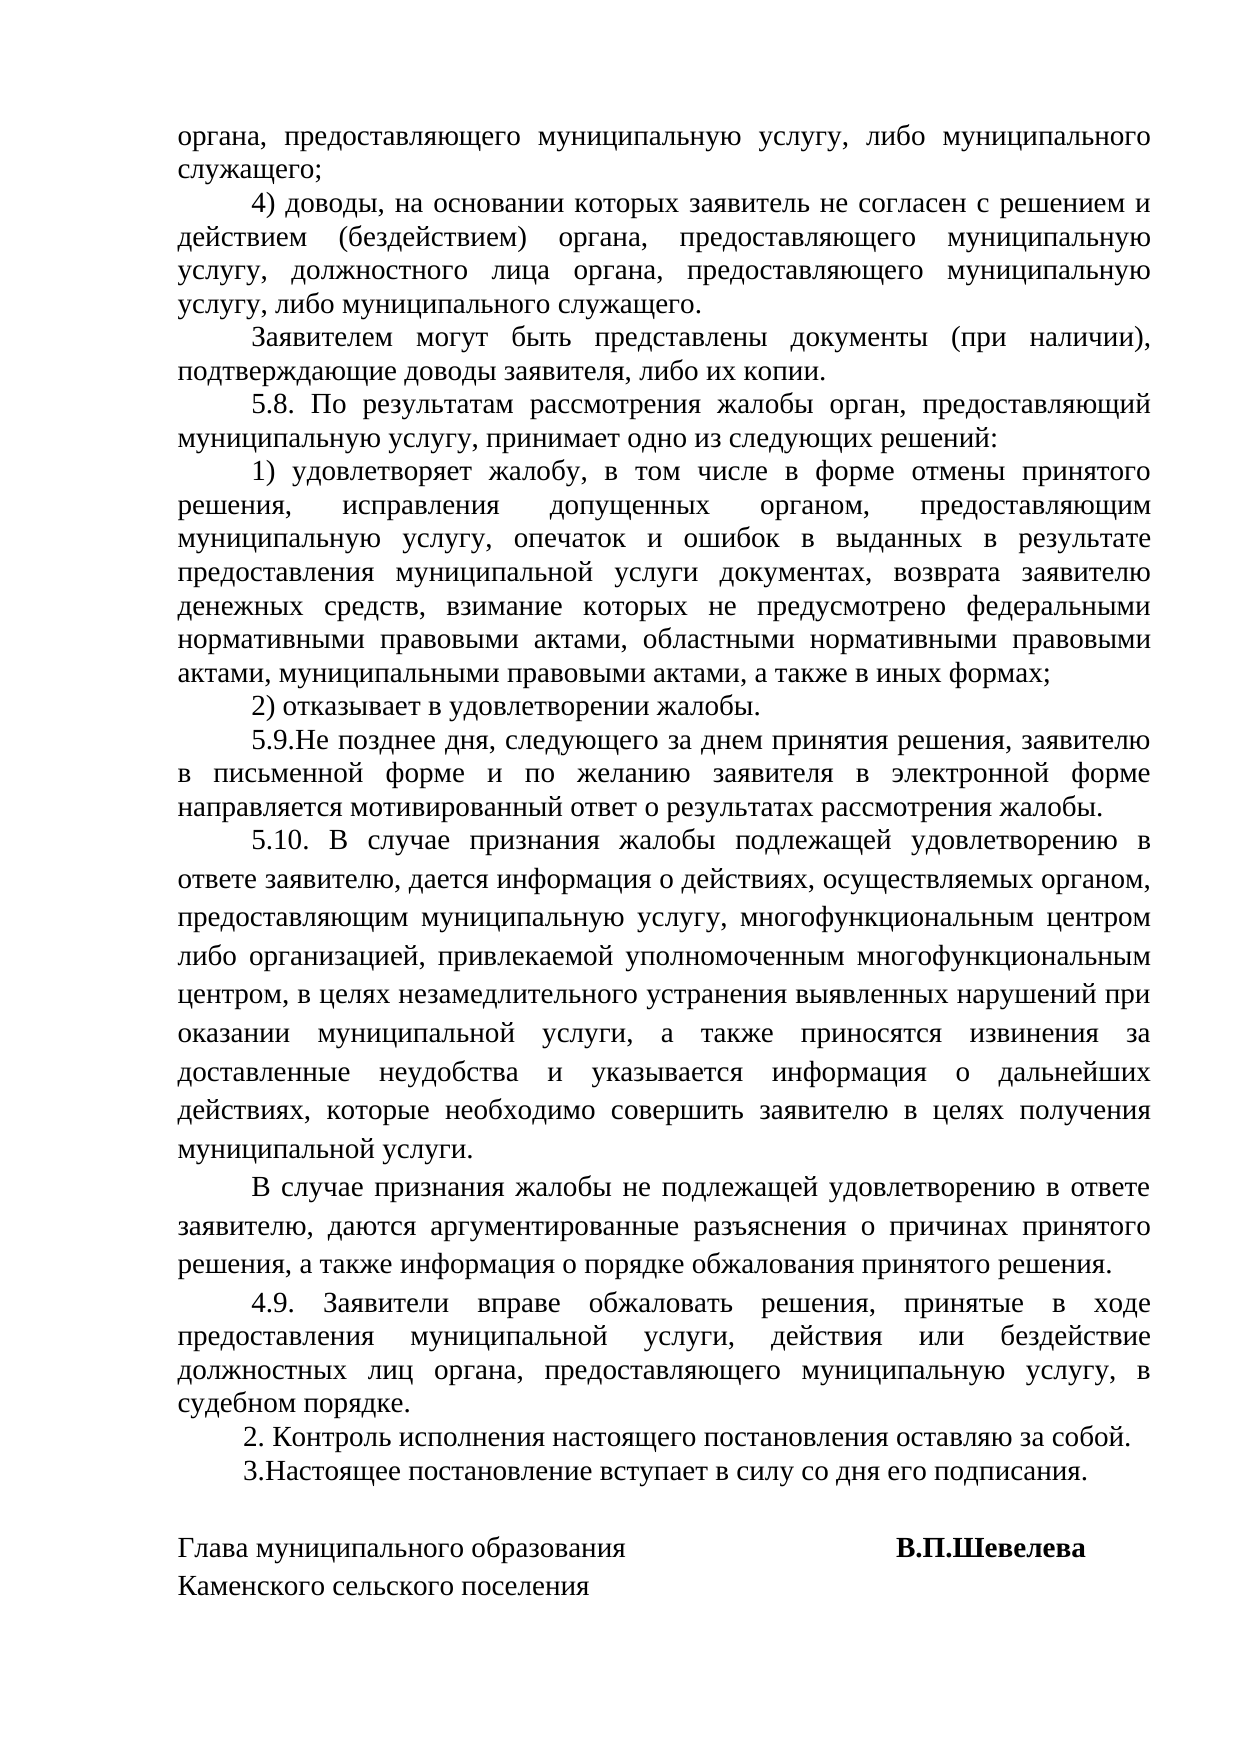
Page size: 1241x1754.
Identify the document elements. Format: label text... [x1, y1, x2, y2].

text 1) удовлетворяет жалобу, в том числе в форме отмены принятого решения, исправления допущенных органом, предоставляющим муниципальную услугу, опечаток и ошибок в выданных в результате предоставления муниципальной услуги документах, возврата заявителю денежных средств, взимание которых не предусмотрено федеральными нормативными правовыми актами, областными нормативными правовыми актами, муниципальными правовыми актами, а также в иных формах; [177, 453, 1152, 688]
text 2. Контроль исполнения настоящего постановления оставляю за собой. [177, 1419, 1152, 1453]
text В случае признания жалобы не подлежащей удовлетворению в ответе заявителю, даются аргументированные разъяснения о причинах принятого решения, а также информация о порядке обжалования принятого решения. [177, 1169, 1152, 1280]
text 5.10. В случае признания жалобы подлежащей удовлетворению в ответе заявителю, дается информация о действиях, осуществляемых органом, предоставляющим муниципальную услугу, многофункциональным центром либо организацией, привлекаемой уполномоченным многофункциональным центром, в целях незамедлительного устранения выявленных нарушений при оказании муниципальной услуги, а также приносятся извинения за доставленные неудобства и указывается информация о дальнейших действиях, которые необходимо совершить заявителю в целях получения муниципальной услуги. [177, 822, 1152, 1164]
text Глава муниципального образования В.П.Шевелева [177, 1530, 1152, 1563]
text 3.Настоящее постановление вступает в силу со дня его подписания. [177, 1453, 1152, 1486]
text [177, 118, 1152, 185]
text 5.8. По результатам рассмотрения жалобы орган, предоставляющий муниципальную услугу, принимает одно из следующих решений: [177, 386, 1152, 453]
text 4) доводы, на основании которых заявитель не согласен с решением и действием (бездействием) органа, предоставляющего муниципальную услугу, должностного лица органа, предоставляющего муниципальную услугу, либо муниципального служащего. [177, 185, 1152, 319]
text 2) отказывает в удовлетворении жалобы. [177, 688, 1152, 722]
text 4.9. Заявители вправе обжаловать решения, принятые в ходе предоставления муниципальной услуги, действия или бездействие должностных лиц органа, предоставляющего муниципальную услугу, в судебном порядке. [177, 1285, 1152, 1419]
text 5.9.Не позднее дня, следующего за днем принятия решения, заявителю в письменной форме и по желанию заявителя в электронной форме направляется мотивированный ответ о результатах рассмотрения жалобы. [177, 722, 1152, 822]
text Заявителем могут быть представлены документы (при наличии), подтверждающие доводы заявителя, либо их копии. [177, 319, 1152, 386]
text Каменского сельского поселения [177, 1568, 1152, 1602]
